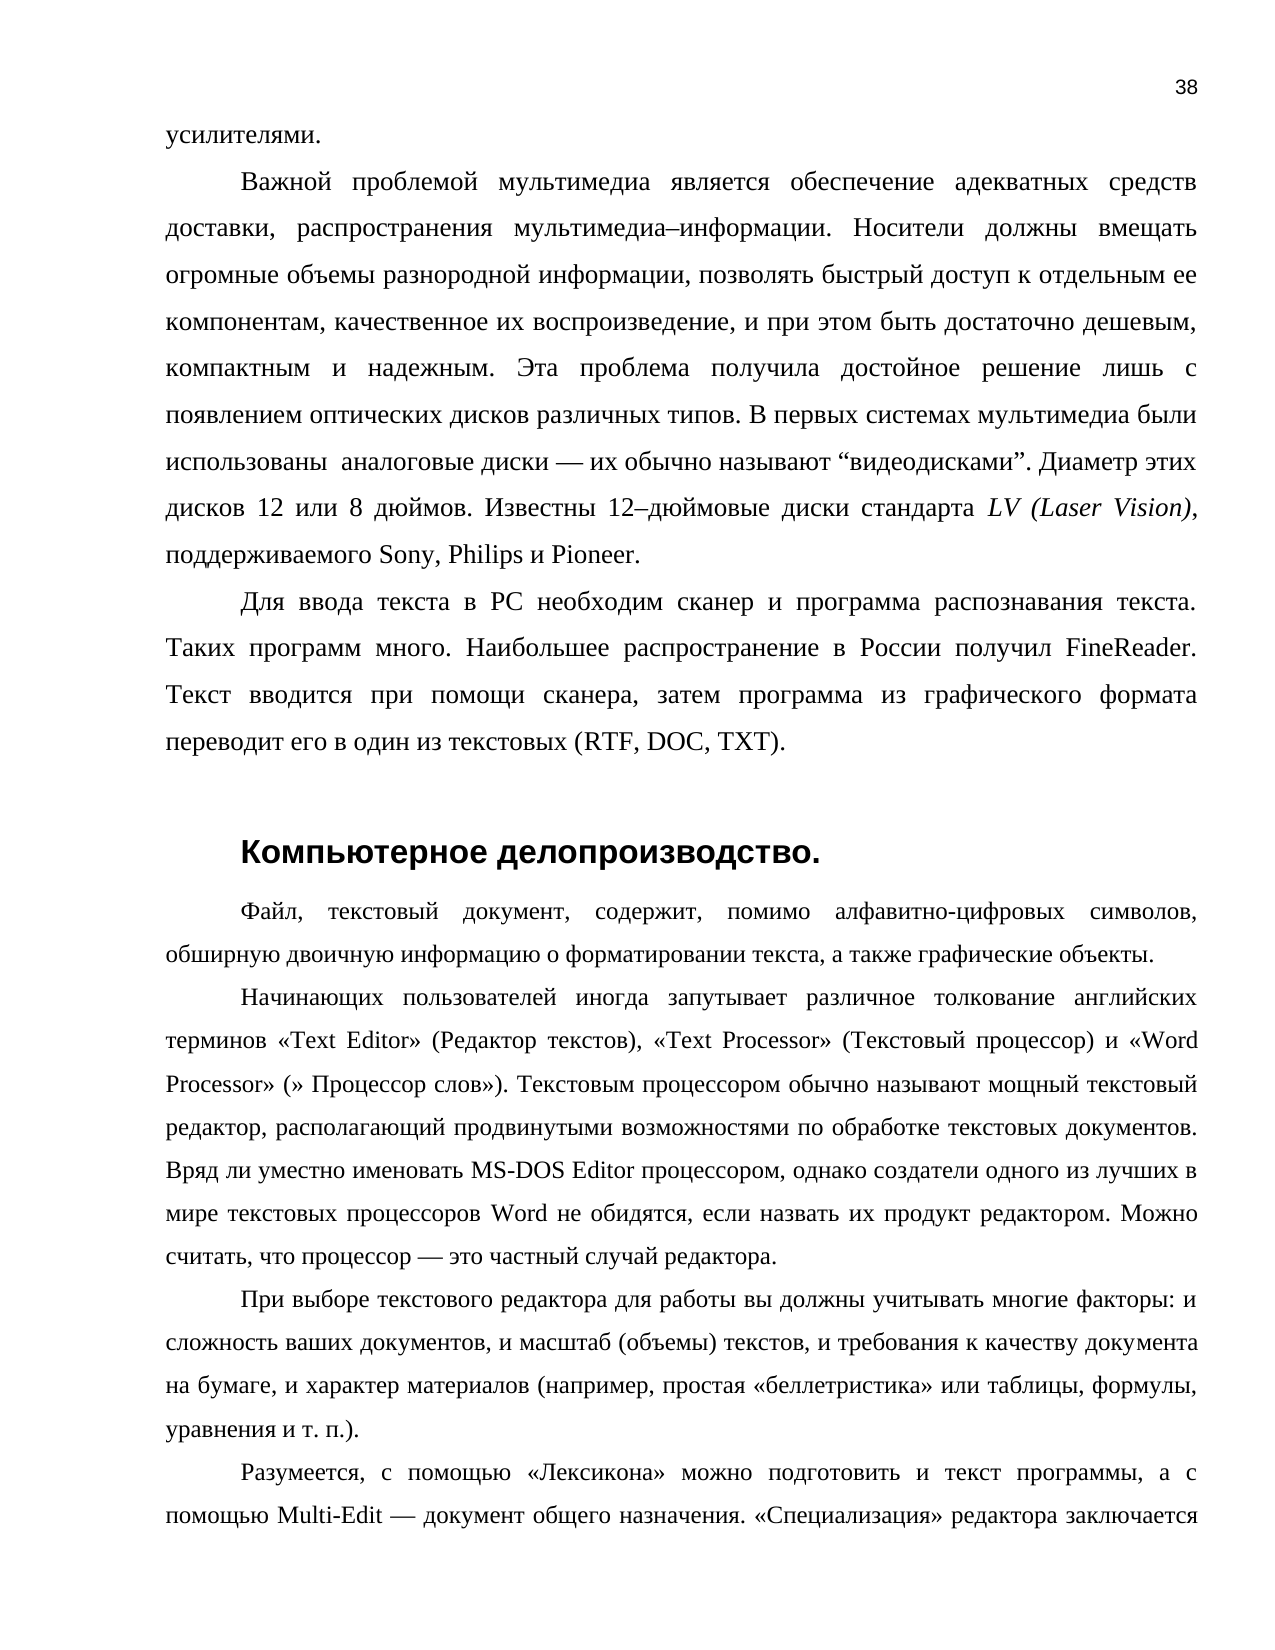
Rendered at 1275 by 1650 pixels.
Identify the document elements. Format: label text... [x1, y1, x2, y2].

text Важной проблемой мультимедиа является обеспечение адекватных средств доставки, распространения мультимедиа–информации. Носители должны вмещать огромные объемы разнородной информации, позволять быстрый доступ к отдельным ее компонентам, качественное их воспроизведение, и при этом быть достаточно дешевым, компактным и надежным. Эта проблема получила достойное решение лишь с появлением оптических дисков различных типов. В первых системах мультимедиа были использованы аналоговые диски — их обычно называют “видеодисками”. Диаметр этих дисков 12 или 8 дюймов. Известны 12–дюймовые диски стандарта LV (Laser Vision), поддерживаемого Sony, Philips и Pioneer. [165, 165, 1198, 569]
text Начинающих пользователей иногда запутывает различное толкование английских терминов «Text Editor» (Редактор текстов), «Text Processor» (Текстовый процессор) и «Word Processor» (» Процессор слов»). Текстовым процессором обычно называют мощный текстовый редактор, располагающий продвинутыми возможностями по обработке текстовых документов. Вряд ли уместно именовать MS-DOS Editor процессором, однако создатели одного из лучших в мире текстовых процессоров Word не обидятся, если назвать их продукт редактором. Можно считать, что процессор — это частный случай редактора. [165, 982, 1198, 1270]
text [165, 118, 1198, 149]
text Для ввода текста в РС необходим сканер и программа распознавания текста. Таких программ много. Наибольшее распространение в России получил FineReader. Текст вводится при помощи сканера, затем программа из графического формата переводит его в один из текстовых (RTF, DOC, TXT). [165, 585, 1198, 756]
text Файл, текстовый документ, содержит, помимо алфавитно-цифровых символов, обширную двоичную информацию о форматировании текста, а также графические объекты. [165, 896, 1198, 968]
subtitle Компьютерное делопроизводство. [165, 832, 1198, 871]
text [165, 1457, 1198, 1529]
text При выборе текстового редактора для работы вы должны учитывать многие факторы: и сложность ваших документов, и масштаб (объемы) текстов, и требования к качеству документа на бумаге, и характер материалов (например, простая «беллетристика» или таблицы, формулы, уравнения и т. п.). [165, 1284, 1198, 1442]
